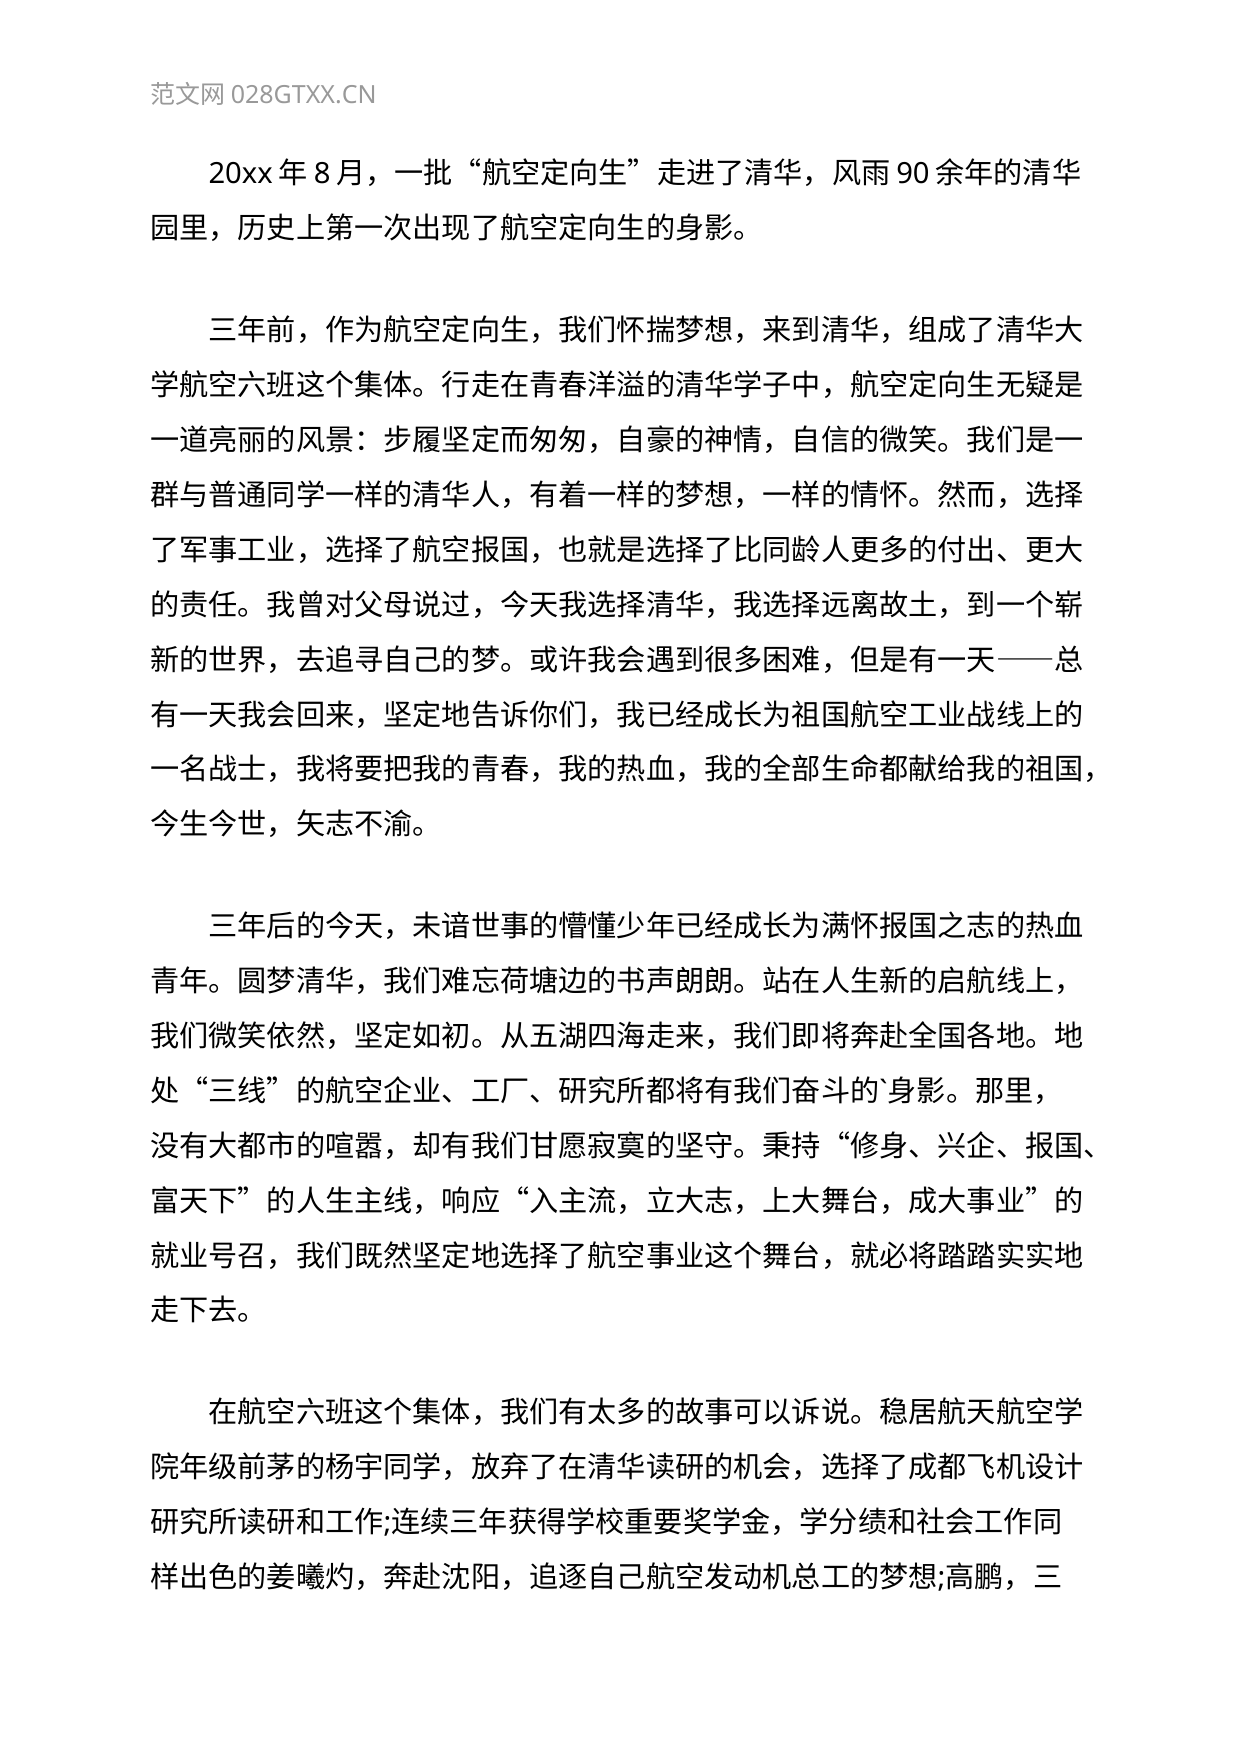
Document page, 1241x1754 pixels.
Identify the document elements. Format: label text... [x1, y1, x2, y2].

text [150, 1389, 1090, 1596]
text 三年后的今天，未谙世事的懵懂少年已经成长为满怀报国之志的热血青年。圆梦清华，我们难忘荷塘边的书声朗朗。站在人生新的启航线上，我们微笑依然，坚定如初。从五湖四海走来，我们即将奔赴全国各地。地处“三线”的航空企业、工厂、研究所都将有我们奋斗的`身影。那里，没有大都市的喧嚣，却有我们甘愿寂寞的坚守。秉持“修身、兴企、报国、富天下”的人生主线，响应“入主流，立大志，上大舞台，成大事业”的就业号召，我们既然坚定地选择了航空事业这个舞台，就必将踏踏实实地走下去。 [150, 903, 1090, 1329]
text 三年前，作为航空定向生，我们怀揣梦想，来到清华，组成了清华大学航空六班这个集体。行走在青春洋溢的清华学子中，航空定向生无疑是一道亮丽的风景：步履坚定而匆匆，自豪的神情，自信的微笑。我们是一群与普通同学一样的清华人，有着一样的梦想，一样的情怀。然而，选择了军事工业，选择了航空报国，也就是选择了比同龄人更多的付出、更大的责任。我曾对父母说过，今天我选择清华，我选择远离故土，到一个崭新的世界，去追寻自己的梦。或许我会遇到很多困难，但是有一天——总有一天我会回来，坚定地告诉你们，我已经成长为祖国航空工业战线上的一名战士，我将要把我的青春，我的热血，我的全部生命都献给我的祖国，今生今世，矢志不渝。 [150, 307, 1090, 843]
text 20xx年8月，一批“航空定向生”走进了清华，风雨90余年的清华园里，历史上第一次出现了航空定向生的身影。 [150, 150, 1090, 247]
